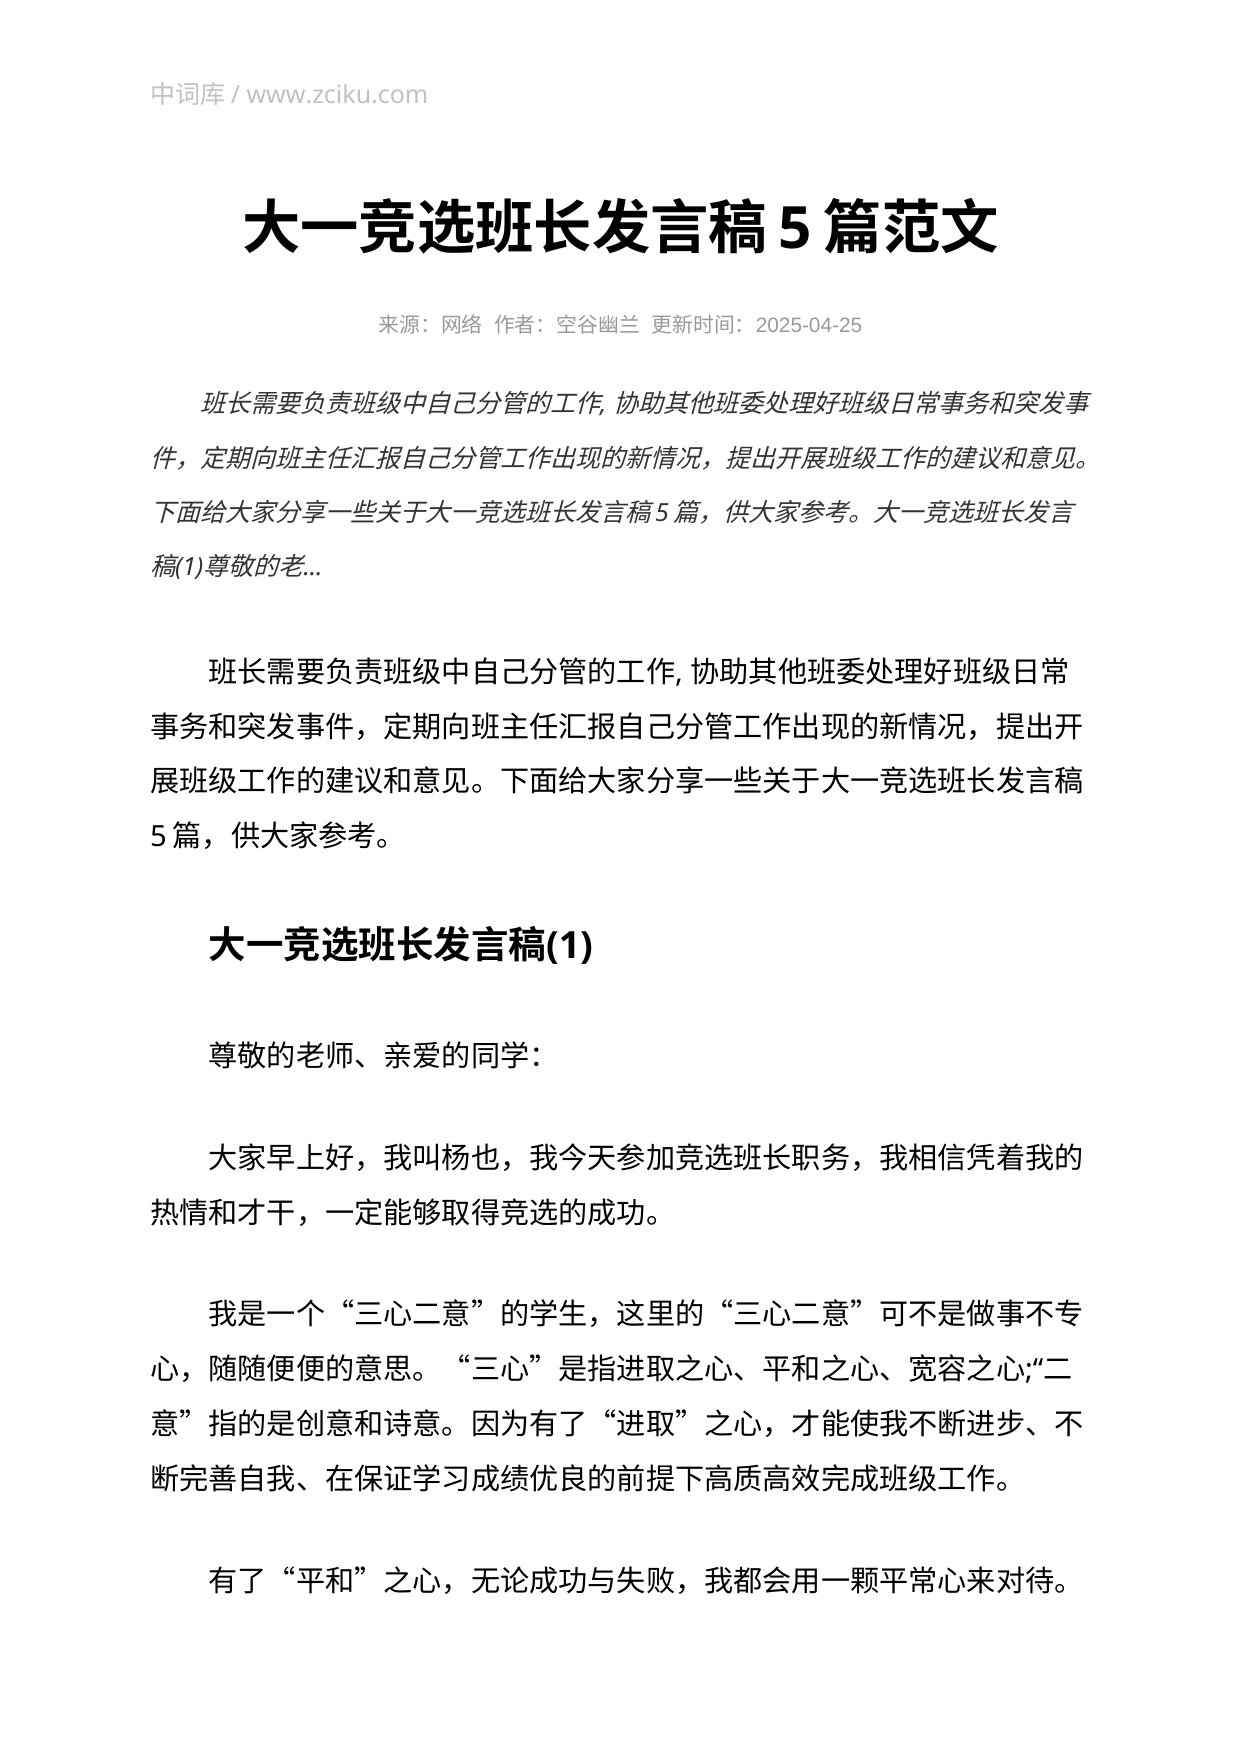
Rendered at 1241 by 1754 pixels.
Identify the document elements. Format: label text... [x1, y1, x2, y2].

text 尊敬的老师、亲爱的同学： [150, 1032, 1090, 1075]
text 班长需要负责班级中自己分管的工作, 协助其他班委处理好班级日常事务和突发事件，定期向班主任汇报自己分管工作出现的新情况，提出开展班级工作的建议和意见。下面给大家分享一些关于大一竞选班长发言稿5篇，供大家参考。 [150, 648, 1090, 855]
text 班长需要负责班级中自己分管的工作, 协助其他班委处理好班级日常事务和突发事件，定期向班主任汇报自己分管工作出现的新情况，提出开展班级工作的建议和意见。下面给大家分享一些关于大一竞选班长发言稿5篇，供大家参考。大一竞选班长发言稿(1)尊敬的老... [150, 384, 1090, 583]
text 大一竞选班长发言稿(1) [150, 915, 1090, 969]
text 大家早上好，我叫杨也，我今天参加竞选班长职务，我相信凭着我的热情和才干，一定能够取得竞选的成功。 [150, 1134, 1090, 1231]
text 我是一个“三心二意”的学生，这里的“三心二意”可不是做事不专心，随随便便的意思。“三心”是指进取之心、平和之心、宽容之心;“二意”指的是创意和诗意。因为有了“进取”之心，才能使我不断进步、不断完善自我、在保证学习成绩优良的前提下高质高效完成班级工作。 [150, 1291, 1090, 1498]
text 来源：网络 作者：空谷幽兰 更新时间：2025-04-25 [150, 313, 1090, 337]
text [150, 1557, 1090, 1600]
subtitle 大一竞选班长发言稿5篇范文 [150, 181, 1090, 266]
